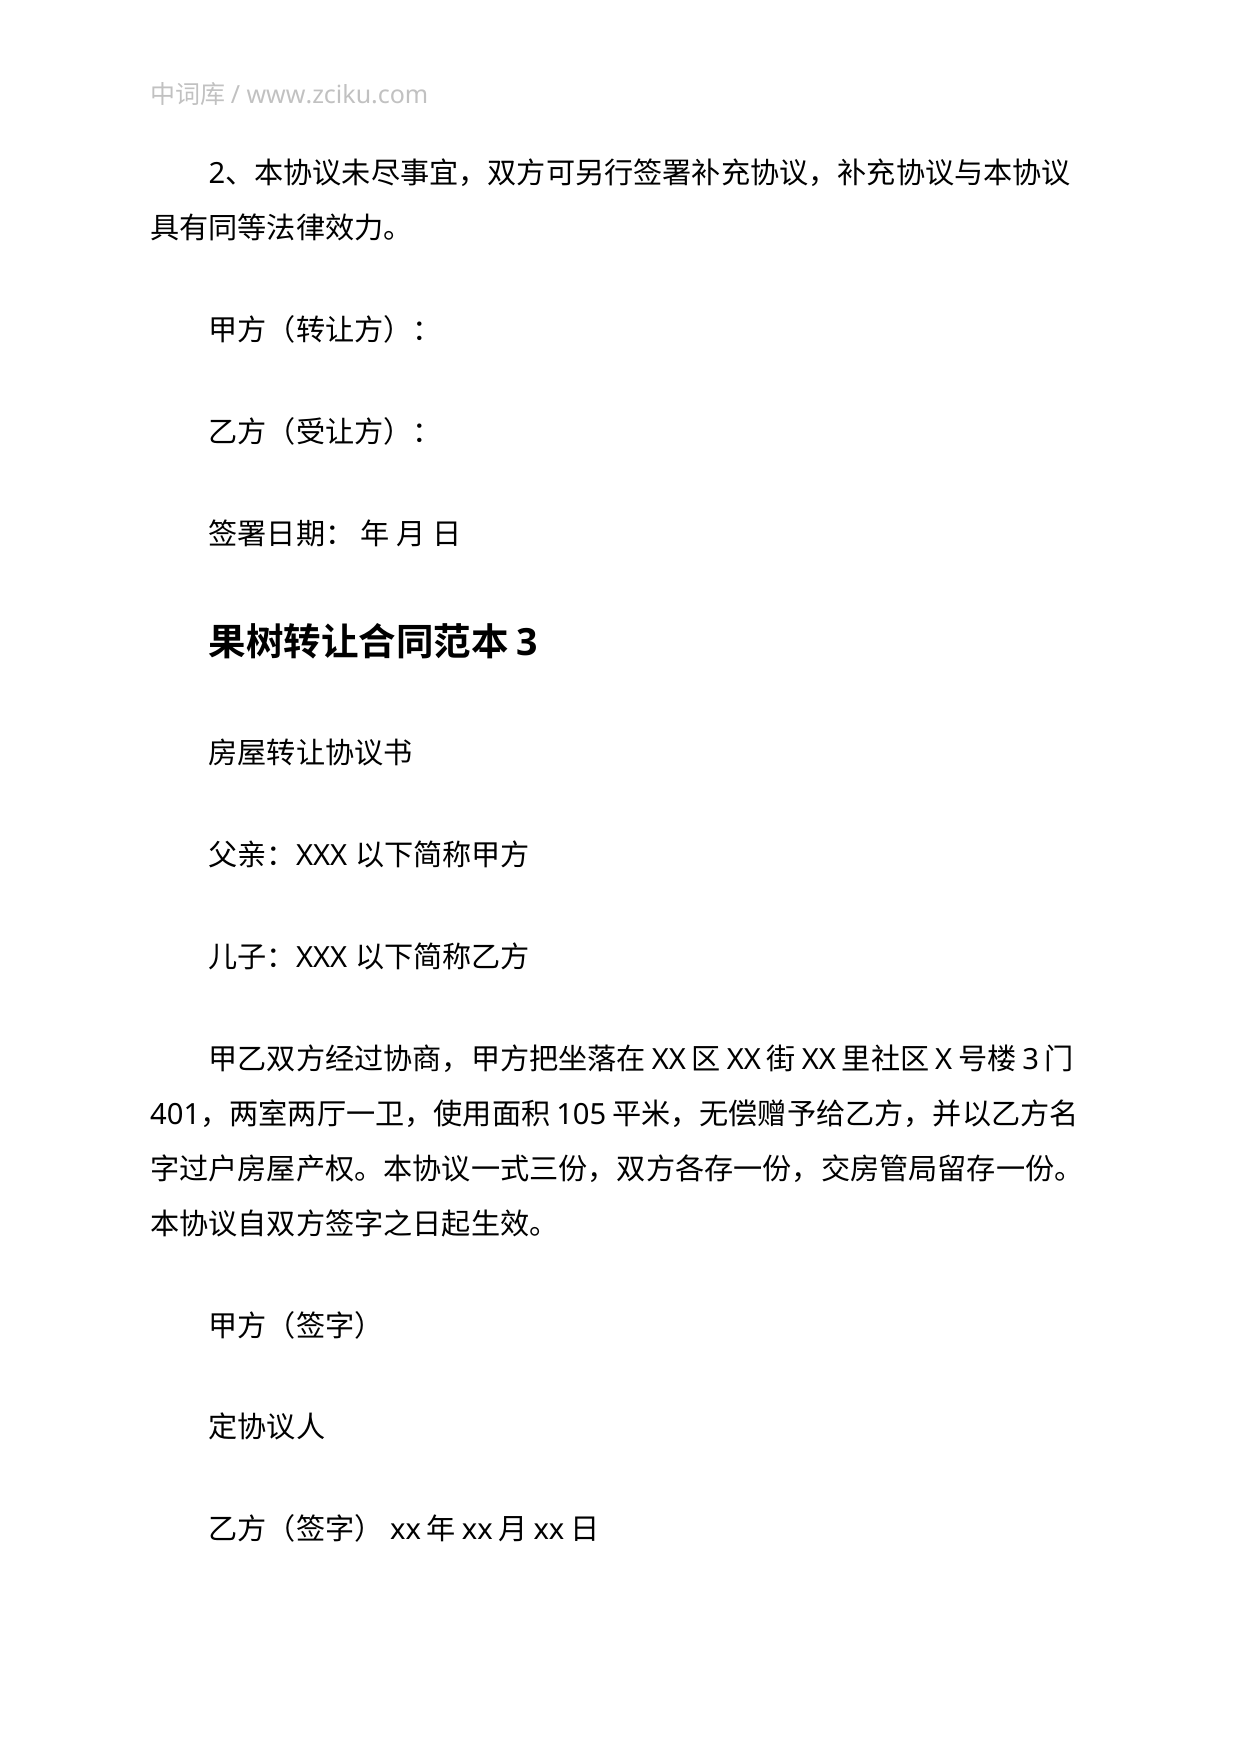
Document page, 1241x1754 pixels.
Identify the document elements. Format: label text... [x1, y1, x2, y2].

text 甲乙双方经过协商，甲方把坐落在XX区XX街XX里社区X号楼3门401，两室两厅一卫，使用面积105平米，无偿赠予给乙方，并以乙方名字过户房屋产权。本协议一式三份，双方各存一份，交房管局留存一份。本协议自双方签字之日起生效。 [150, 1035, 1090, 1243]
text 儿子：XXX 以下简称乙方 [150, 933, 1090, 976]
text 甲方（转让方）： [150, 307, 1090, 349]
text 签署日期： 年 月 日 [150, 510, 1090, 553]
text 房屋转让协议书 [150, 730, 1090, 772]
text 2、本协议未尽事宜，双方可另行签署补充协议，补充协议与本协议具有同等法律效力。 [150, 150, 1090, 247]
text 父亲：XXX 以下简称甲方 [150, 831, 1090, 874]
text 果树转让合同范本3 [150, 612, 1090, 667]
text 乙方（签字） xx年xx月xx日 [150, 1506, 1090, 1548]
text 乙方（受让方）： [150, 408, 1090, 451]
text 定协议人 [150, 1404, 1090, 1446]
text 甲方（签字） [150, 1302, 1090, 1344]
